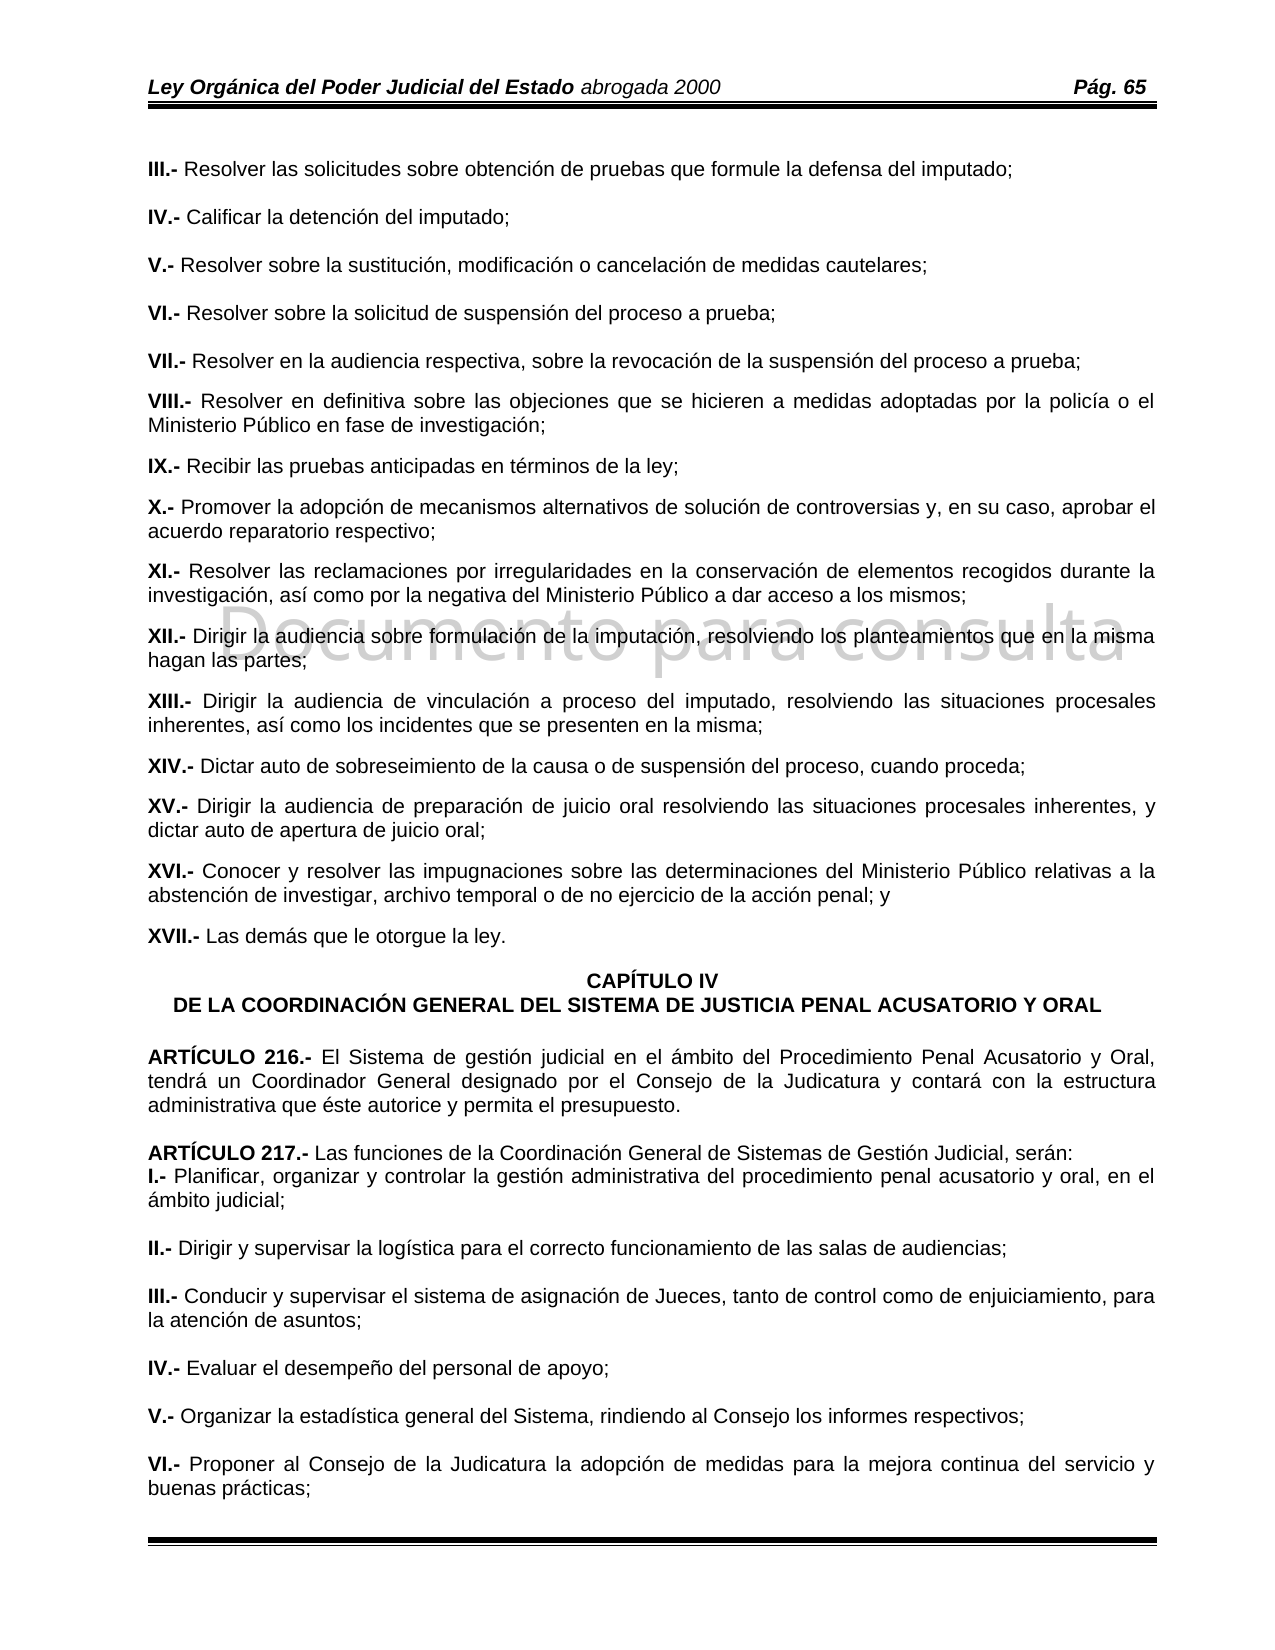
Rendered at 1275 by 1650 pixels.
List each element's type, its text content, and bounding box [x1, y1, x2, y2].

text VIII.- Resolver en definitiva sobre las objeciones que se hicieren a medidas adoptadas por la policía o el Ministerio Público en fase de investigación; [148, 389, 1157, 437]
text XVI.- Conocer y resolver las impugnaciones sobre las determinaciones del Ministerio Público relativas a la abstención de investigar, archivo temporal o de no ejercicio de la acción penal; y [148, 859, 1157, 907]
text VI.- Resolver sobre la solicitud de suspensión del proceso a prueba; [148, 301, 1157, 324]
text IX.- Recibir las pruebas anticipadas en términos de la ley; [148, 454, 1157, 478]
text III.- Conducir y supervisar el sistema de asignación de Jueces, tanto de control como de enjuiciamiento, para la atención de asuntos; [148, 1284, 1157, 1332]
text CAPÍTULO IV [148, 969, 1157, 993]
text V.- Organizar la estadística general del Sistema, rindiendo al Consejo los informes respectivos; [148, 1404, 1157, 1428]
text ARTÍCULO 217.- Las funciones de la Coordinación General de Sistemas de Gestión Judicial, serán: [148, 1140, 1157, 1164]
text X.- Promover la adopción de mecanismos alternativos de solución de controversias y, en su caso, aprobar el acuerdo reparatorio respectivo; [148, 495, 1157, 543]
text XI.- Resolver las reclamaciones por irregularidades en la conservación de elementos recogidos durante la investigación, así como por la negativa del Ministerio Público a dar acceso a los mismos; [148, 559, 1157, 607]
text ARTÍCULO 216.- El Sistema de gestión judicial en el ámbito del Procedimiento Penal Acusatorio y Oral, tendrá un Coordinador General designado por el Consejo de la Judicatura y contará con la estructura administrativa que éste autorice y permita el presupuesto. [148, 1044, 1157, 1116]
text XIII.- Dirigir la audiencia de vinculación a proceso del imputado, resolviendo las situaciones procesales inherentes, así como los incidentes que se presenten en la misma; [148, 689, 1157, 737]
text I.- Planificar, organizar y controlar la gestión administrativa del procedimiento penal acusatorio y oral, en el ámbito judicial; [148, 1164, 1157, 1212]
text DE LA COORDINACIÓN GENERAL DEL SISTEMA DE JUSTICIA PENAL ACUSATORIO Y ORAL [118, 993, 1157, 1017]
text VIl.- Resolver en la audiencia respectiva, sobre la revocación de la suspensión del proceso a prueba; [148, 348, 1157, 372]
text III.- Resolver las solicitudes sobre obtención de pruebas que formule la defensa del imputado; [148, 157, 1157, 181]
text XIV.- Dictar auto de sobreseimiento de la causa o de suspensión del proceso, cuando proceda; [148, 753, 1157, 777]
text VI.- Proponer al Consejo de la Judicatura la adopción de medidas para la mejora continua del servicio y buenas prácticas; [148, 1452, 1157, 1500]
text XII.- Dirigir la audiencia sobre formulación de la imputación, resolviendo los planteamientos que en la misma hagan las partes; [148, 624, 1157, 672]
text IV.- Evaluar el desempeño del personal de apoyo; [148, 1356, 1157, 1380]
text IV.- Calificar la detención del imputado; [148, 205, 1157, 229]
text II.- Dirigir y supervisar la logística para el correcto funcionamiento de las salas de audiencias; [148, 1236, 1157, 1260]
text XV.- Dirigir la audiencia de preparación de juicio oral resolviendo las situaciones procesales inherentes, y dictar auto de apertura de juicio oral; [148, 794, 1157, 842]
text V.- Resolver sobre la sustitución, modificación o cancelación de medidas cautelares; [148, 253, 1157, 277]
text XVII.- Las demás que le otorgue la ley. [148, 923, 1157, 947]
